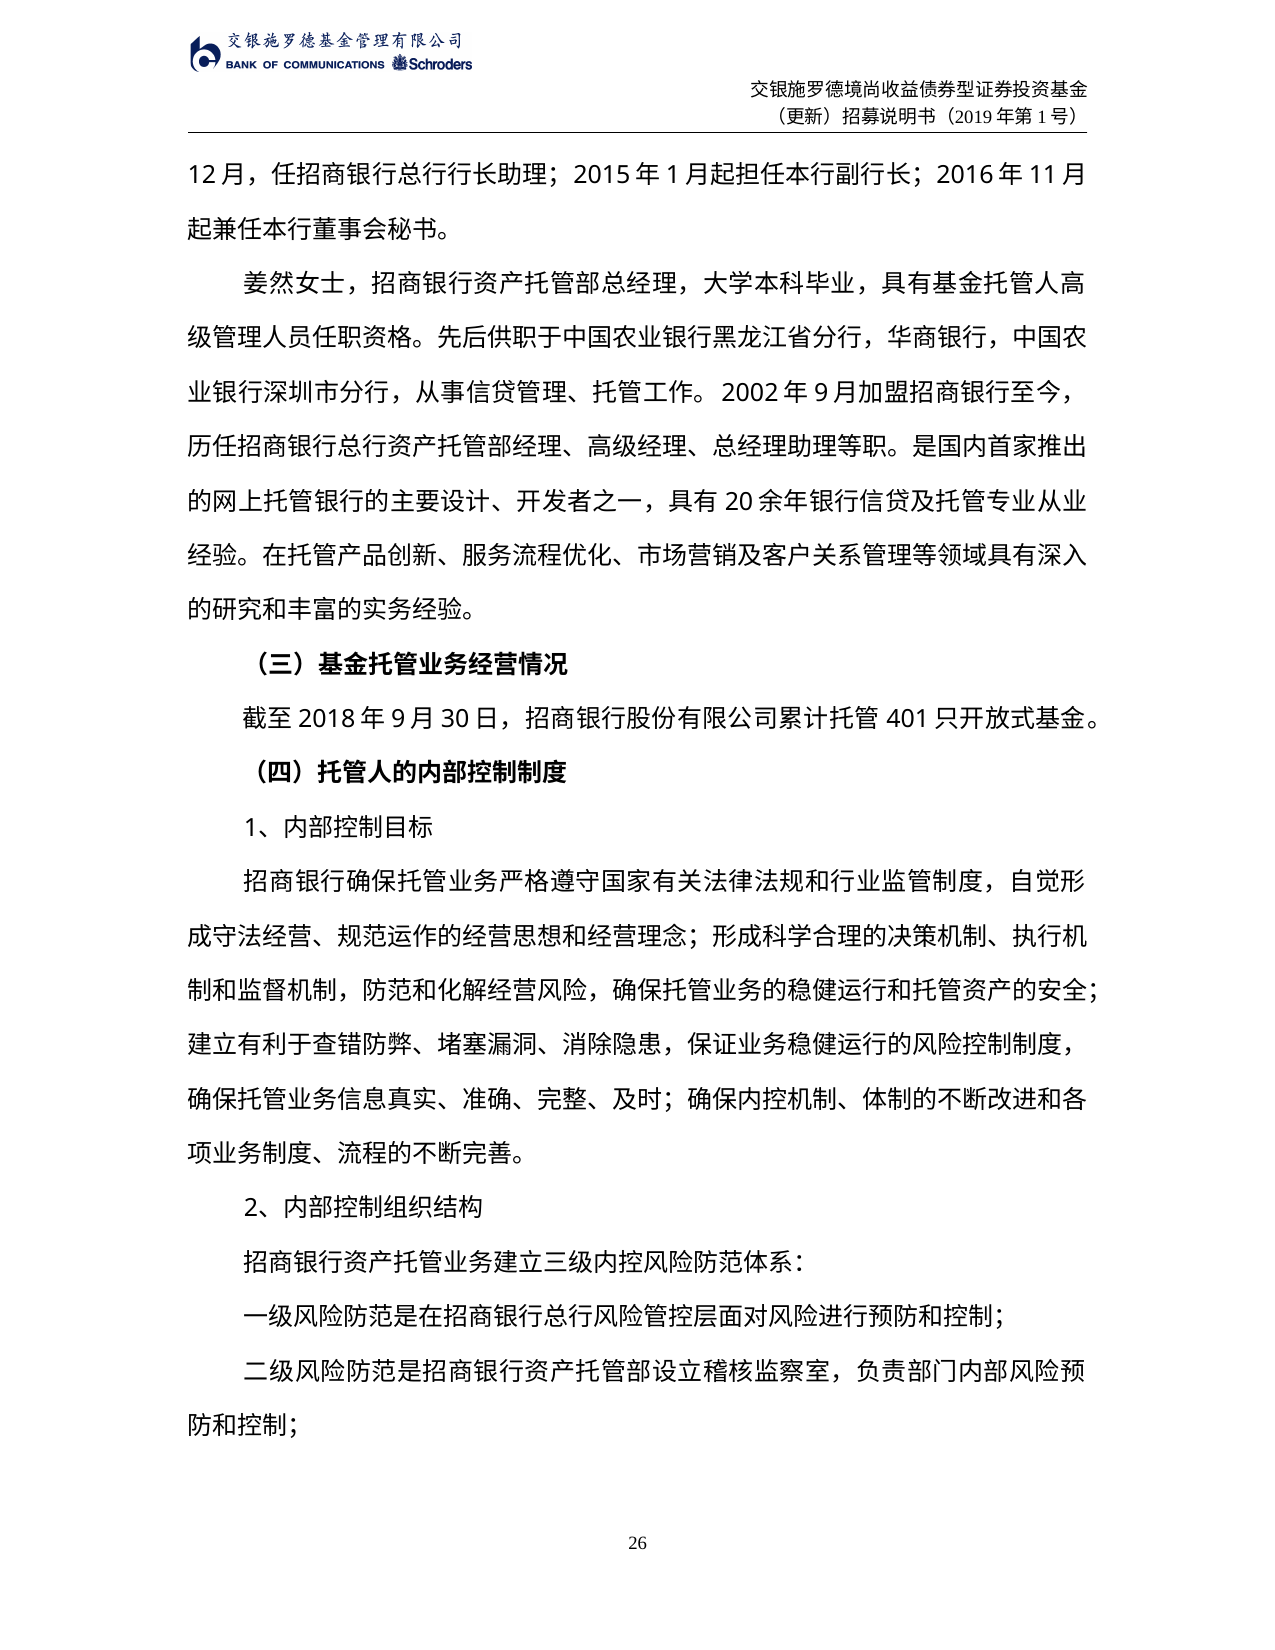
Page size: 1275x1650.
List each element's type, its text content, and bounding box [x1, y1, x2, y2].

text 招商银行资产托管业务建立三级内控风险防范体系： [187, 1242, 1087, 1278]
picture [190, 32, 472, 72]
text 2、内部控制组织结构 [187, 1188, 1087, 1224]
text 二级风险防范是招商银行资产托管部设立稽核监察室，负责部门内部风险预防和控制； [187, 1351, 1087, 1442]
text 截至2018年9月30日，招商银行股份有限公司累计托管401只开放式基金。（四）托管人的内部控制制度 [242, 698, 1087, 789]
text 一级风险防范是在招商银行总行风险管控层面对风险进行预防和控制； [187, 1297, 1087, 1333]
text 姜然女士，招商银行资产托管部总经理，大学本科毕业，具有基金托管人高级管理人员任职资格。先后供职于中国农业银行黑龙江省分行，华商银行，中国农业银行深圳市分行，从事信贷管理、托管工作。2002年9月加盟招商银行至今，历任招商银行总行资产托管部经理、高级经理、总经理助理等职。是国内首家推出的网上托管银行的主要设计、开发者之一，具有20余年银行信贷及托管专业从业经验。在托管产品创新、服务流程优化、市场营销及客户关系管理等领域具有深入的研究和丰富的实务经验。 [187, 263, 1087, 626]
text （三）基金托管业务经营情况 [187, 644, 1087, 680]
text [187, 155, 1087, 245]
text 招商银行确保托管业务严格遵守国家有关法律法规和行业监管制度，自觉形成守法经营、规范运作的经营思想和经营理念；形成科学合理的决策机制、执行机制和监督机制，防范和化解经营风险，确保托管业务的稳健运行和托管资产的安全；建立有利于查错防弊、堵塞漏洞、消除隐患，保证业务稳健运行的风险控制制度，确保托管业务信息真实、准确、完整、及时；确保内控机制、体制的不断改进和各项业务制度、流程的不断完善。 [187, 862, 1087, 1170]
text 1、内部控制目标 [187, 807, 1087, 843]
